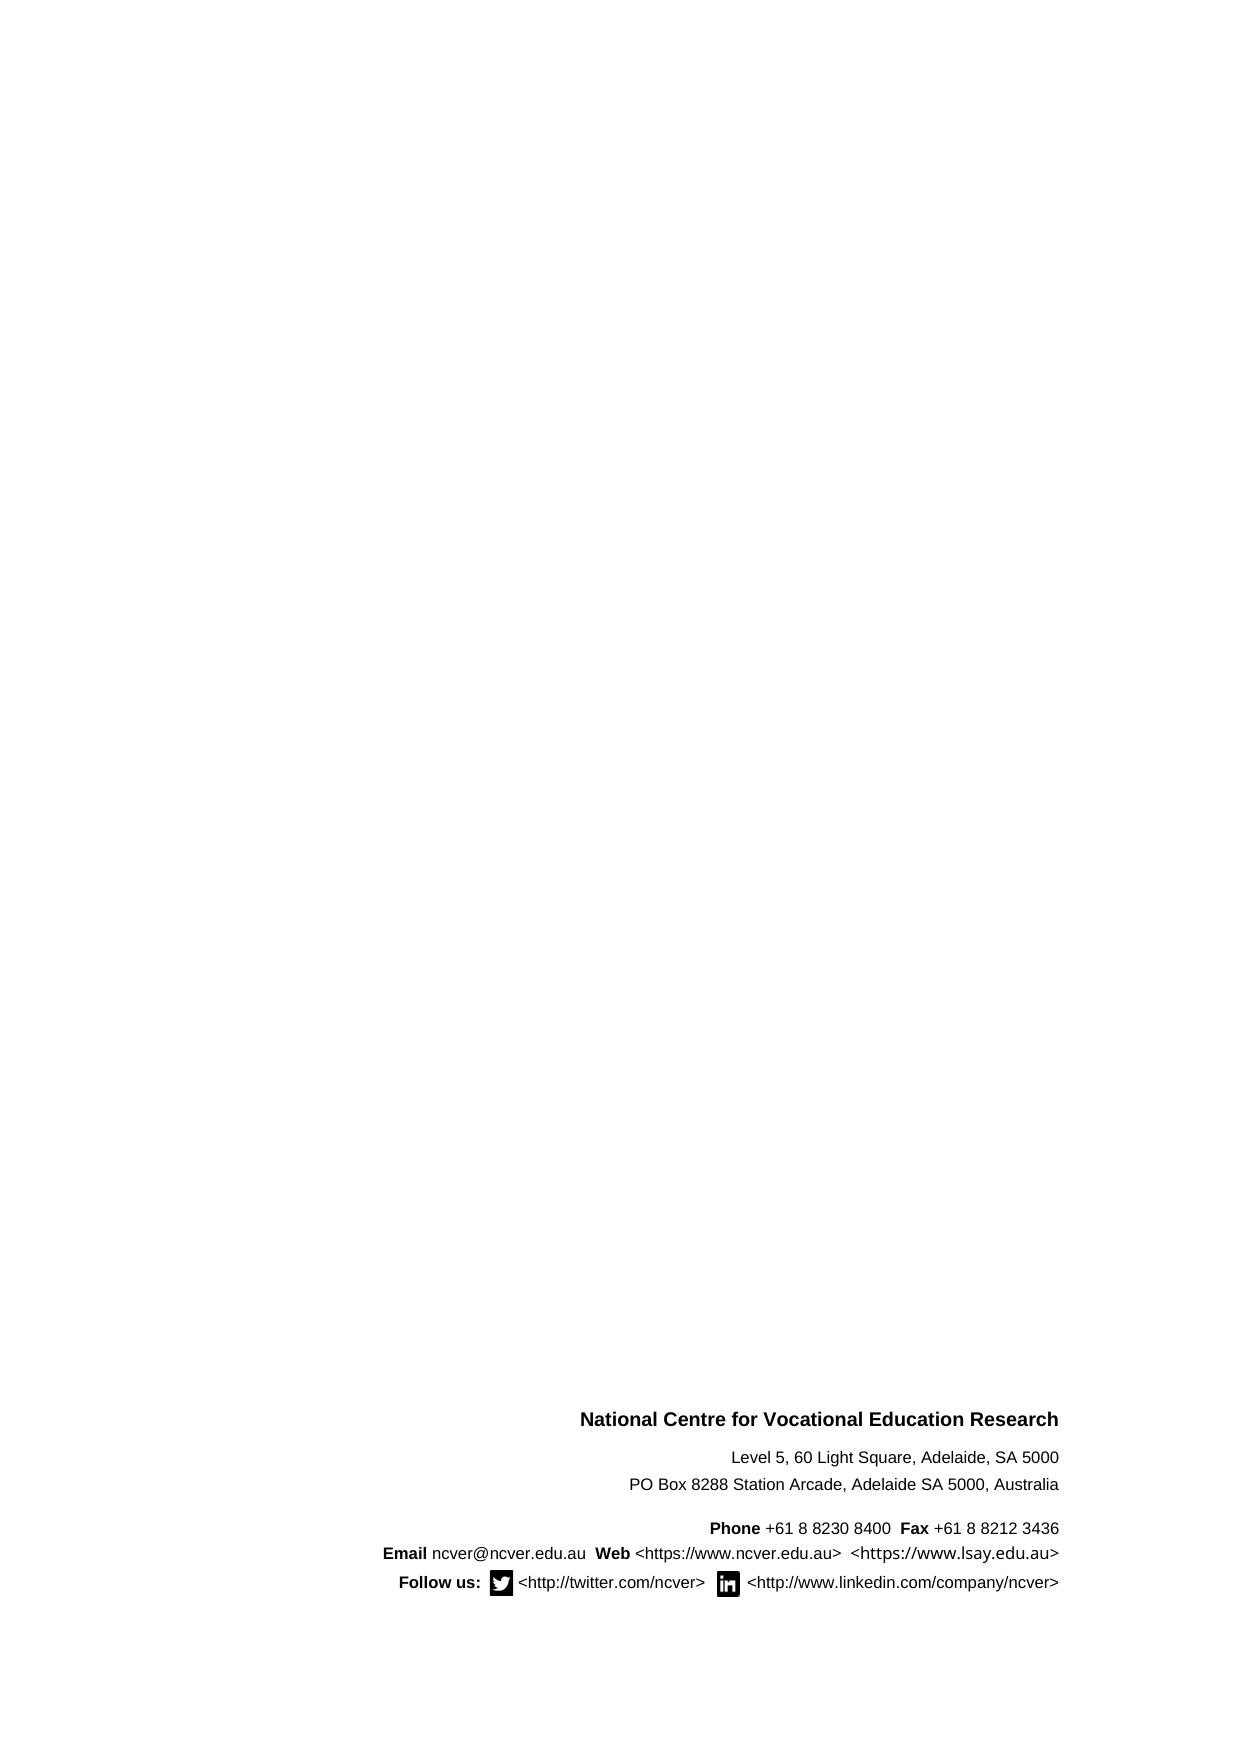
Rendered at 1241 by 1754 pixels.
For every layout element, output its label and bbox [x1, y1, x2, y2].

picture [489, 1570, 514, 1596]
